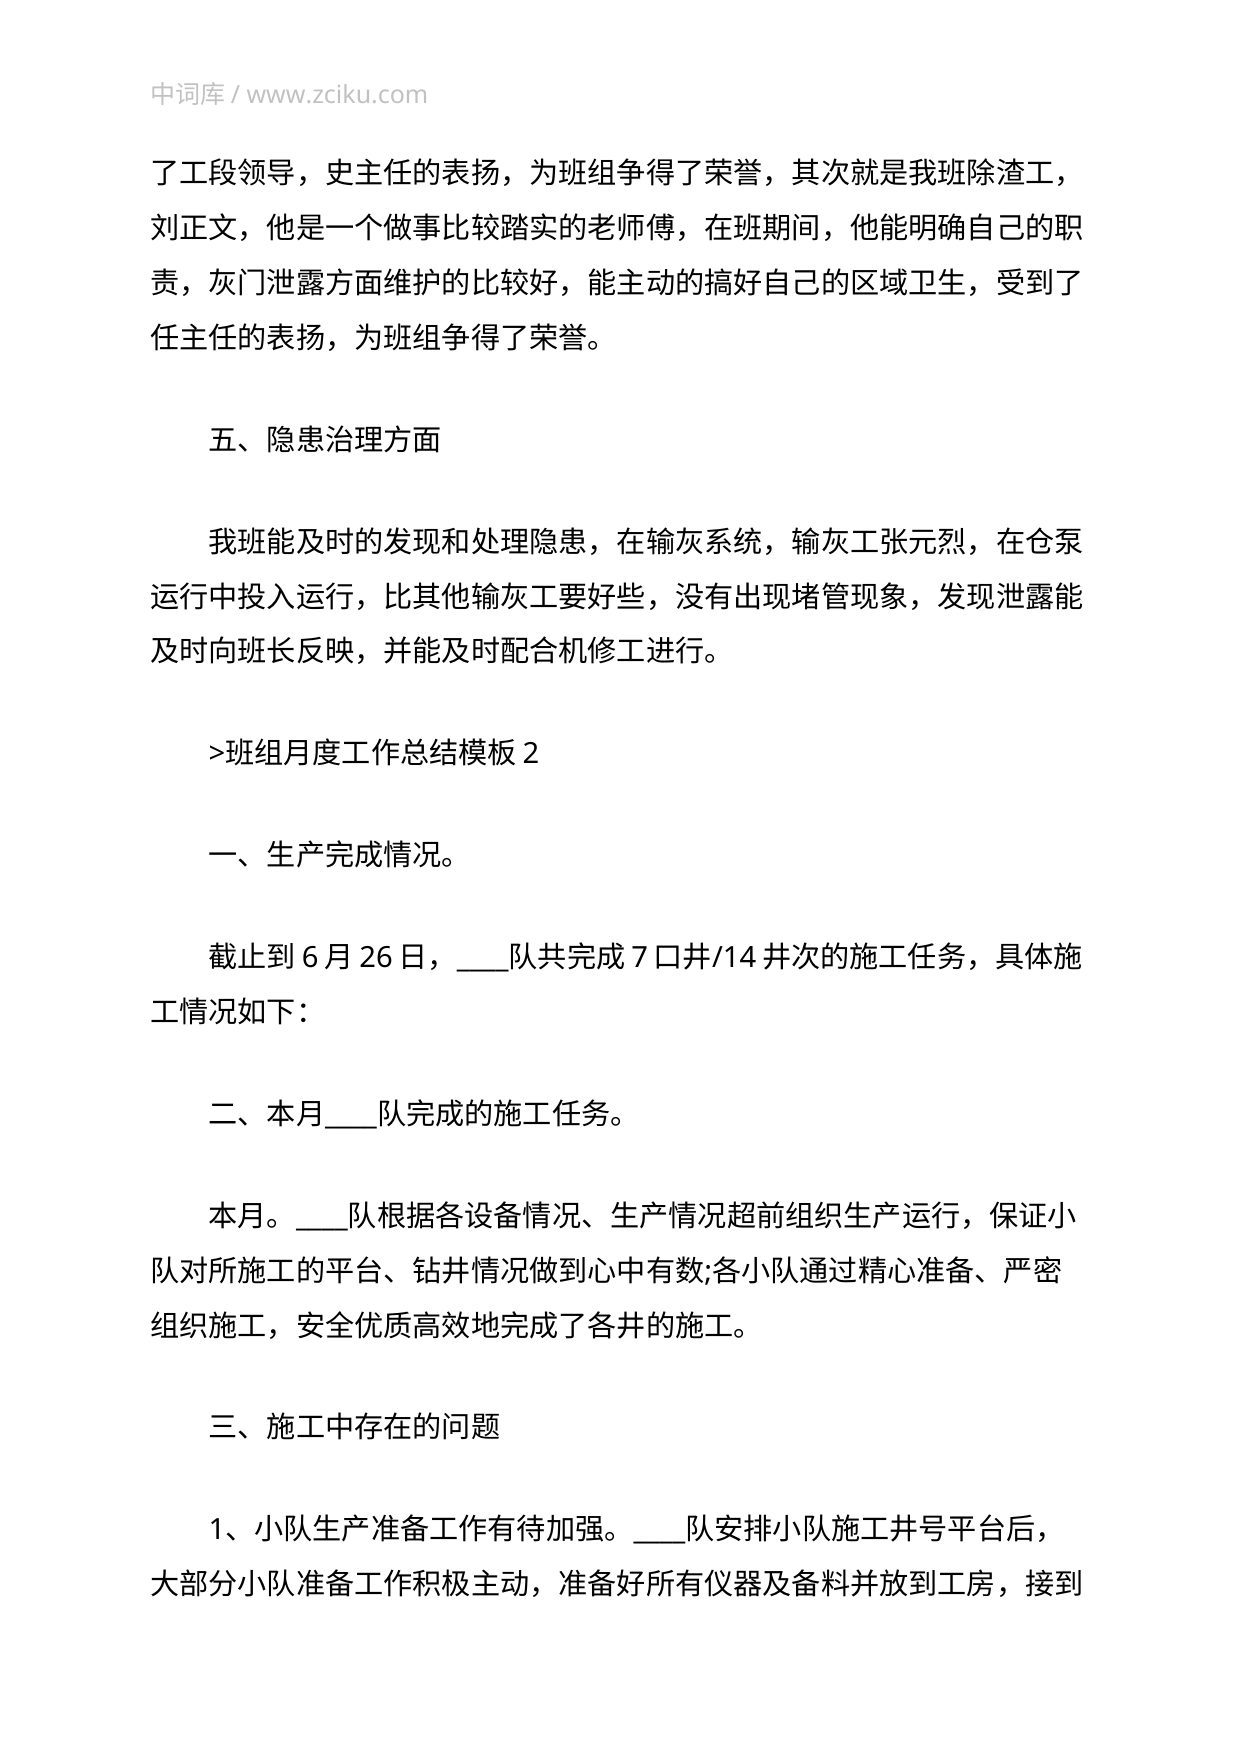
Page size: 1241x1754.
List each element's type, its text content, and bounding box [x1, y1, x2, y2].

text >班组月度工作总结模板2 [150, 730, 1090, 772]
text 三、施工中存在的问题 [150, 1404, 1090, 1446]
text 五、隐患治理方面 [150, 416, 1090, 459]
text 本月。____队根据各设备情况、生产情况超前组织生产运行，保证小队对所施工的平台、钻井情况做到心中有数;各小队通过精心准备、严密组织施工，安全优质高效地完成了各井的施工。 [150, 1192, 1090, 1344]
text 截止到6月26日，____队共完成7口井/14井次的施工任务，具体施工情况如下： [150, 933, 1090, 1031]
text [150, 1506, 1090, 1603]
text 一、生产完成情况。 [150, 832, 1090, 874]
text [150, 150, 1090, 357]
text 二、本月____队完成的施工任务。 [150, 1090, 1090, 1133]
text 我班能及时的发现和处理隐患，在输灰系统，输灰工张元烈，在仓泵运行中投入运行，比其他输灰工要好些，没有出现堵管现象，发现泄露能及时向班长反映，并能及时配合机修工进行。 [150, 518, 1090, 670]
